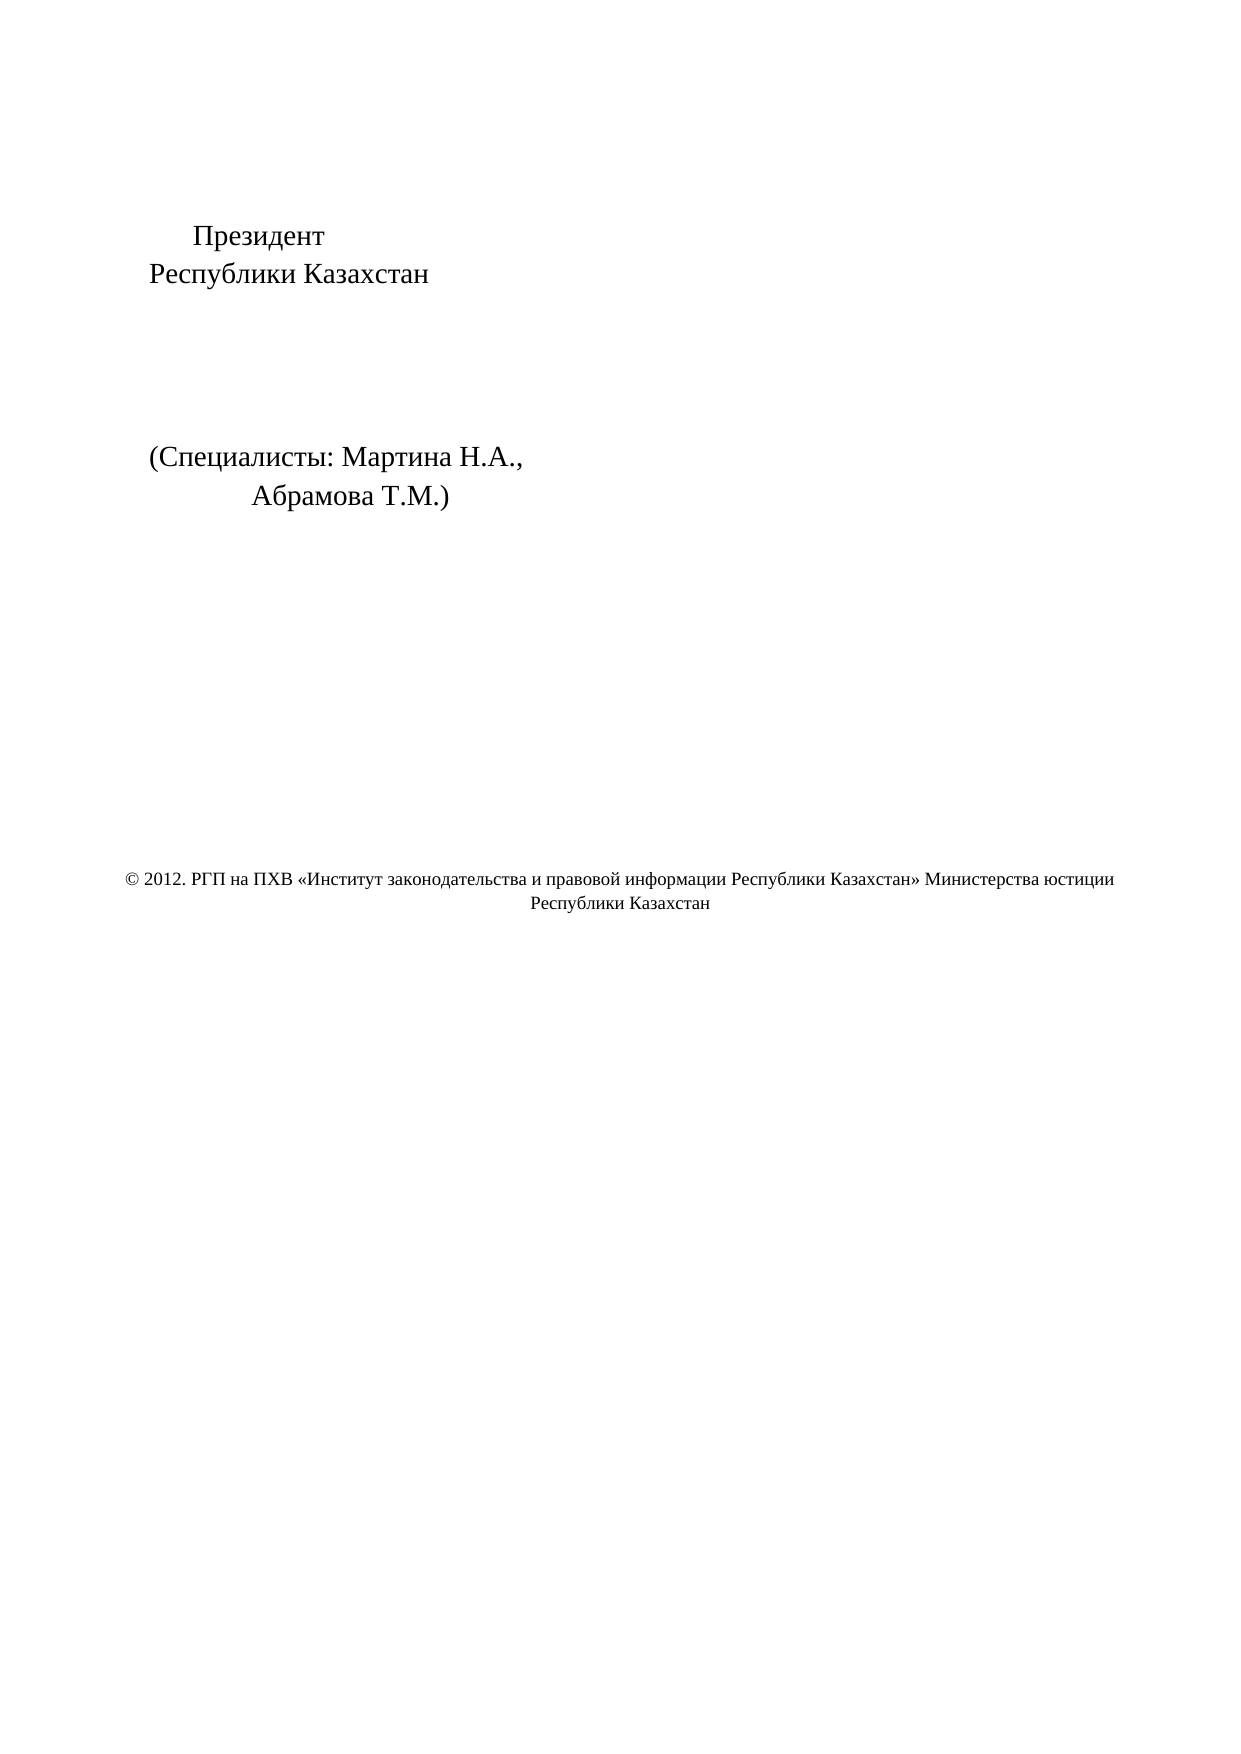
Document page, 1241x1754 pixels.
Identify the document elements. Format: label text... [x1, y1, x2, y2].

text Президент [112, 218, 1128, 251]
text Республики Казахстан [112, 256, 1128, 290]
text (Специалисты: Мартина Н.А., [112, 439, 1128, 473]
text © 2012. РГП на ПХВ «Институт законодательства и правовой информации Республики Казахстан» Министерства юстиции Республики Казахстан [112, 867, 1128, 914]
text Абрамова Т.М.) [112, 478, 1128, 511]
